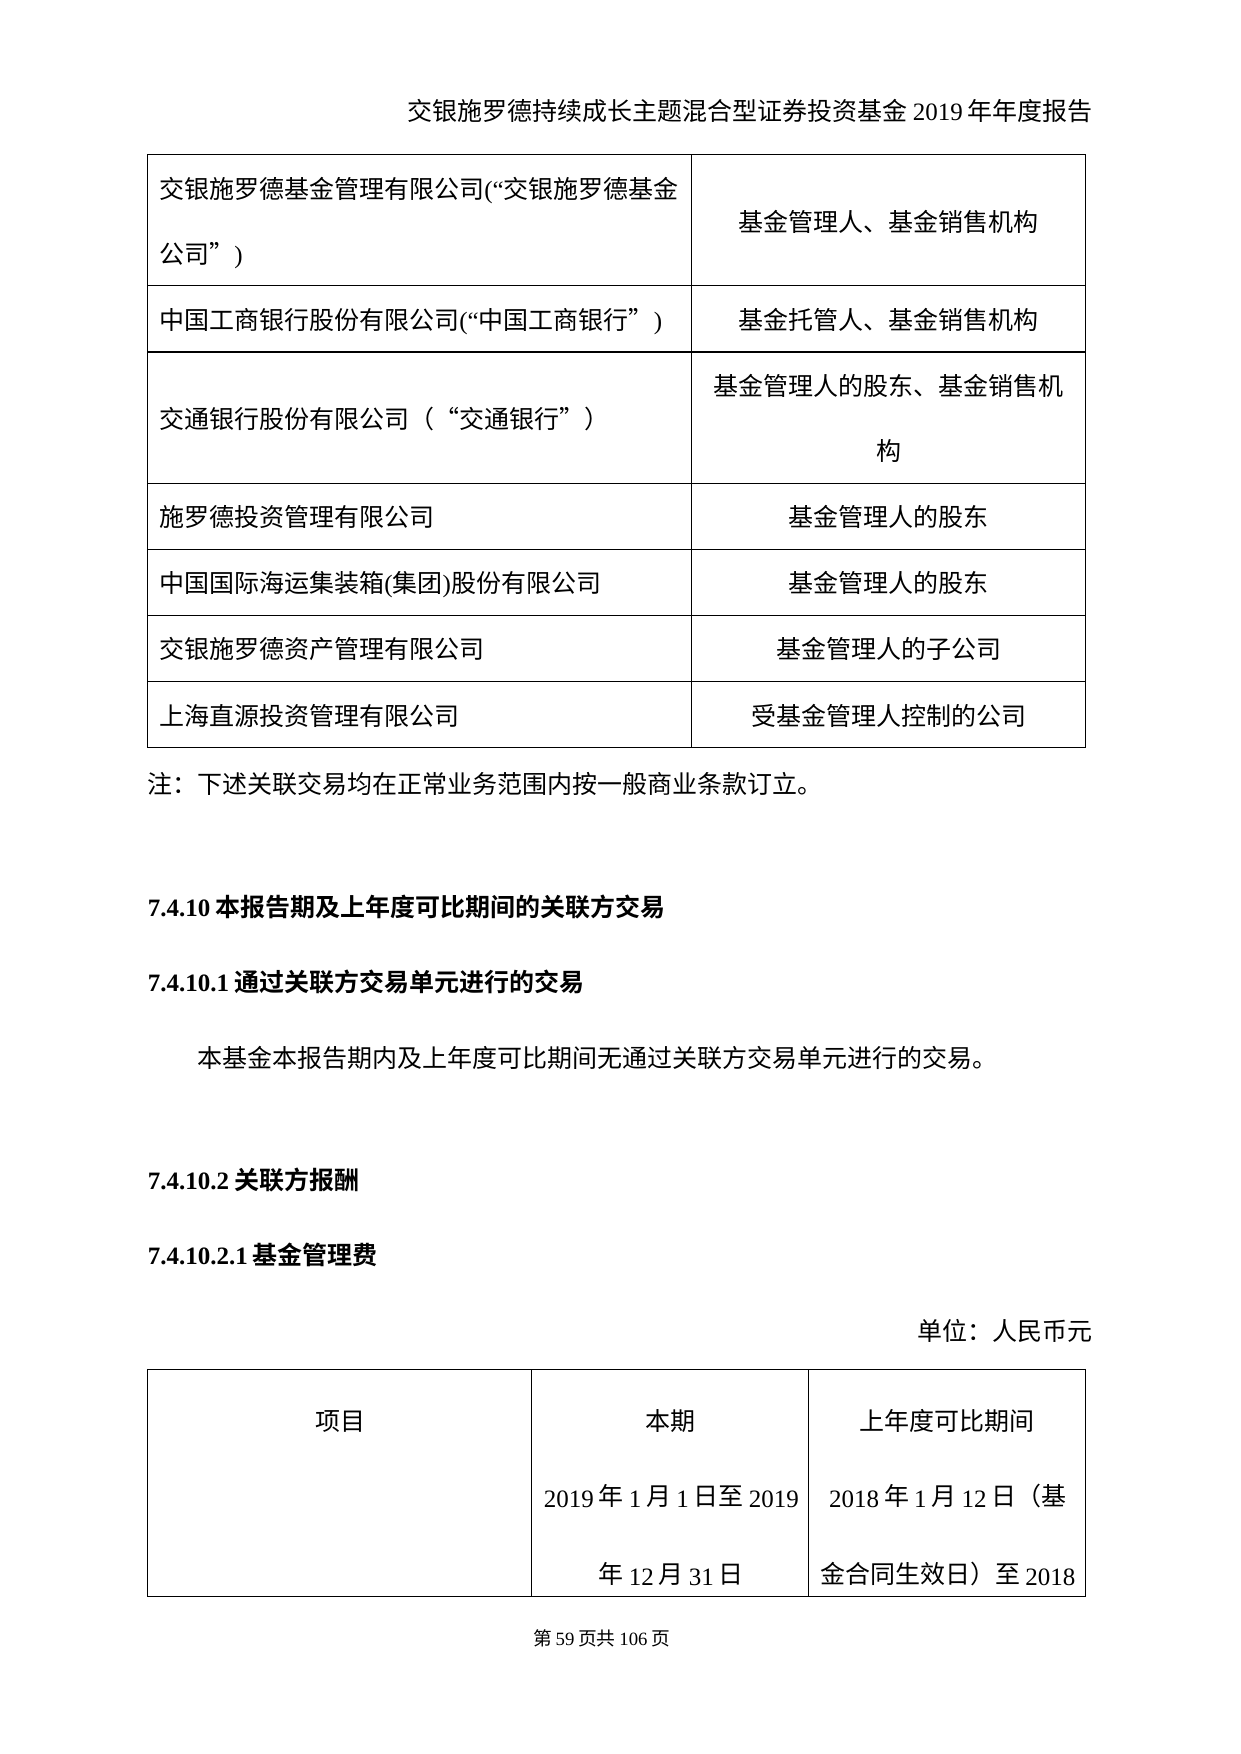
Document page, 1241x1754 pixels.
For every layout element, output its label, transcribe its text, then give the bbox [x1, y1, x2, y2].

table_cell 基金托管人、基金销售机构 [692, 286, 1085, 351]
table_cell 交银施罗德资产管理有限公司 [148, 616, 691, 681]
table_cell 施罗德投资管理有限公司 [148, 484, 691, 548]
table_cell 上海直源投资管理有限公司 [148, 682, 691, 747]
subtitle 7.4.10本报告期及上年度可比期间的关联方交易 [148, 873, 1092, 938]
subtitle 7.4.10.2.1基金管理费 [148, 1221, 1092, 1286]
table_cell 交通银行股份有限公司（“交通银行”） [148, 353, 691, 482]
table_cell 交银施罗德基金管理有限公司(“交银施罗德基金公司”) [148, 155, 691, 285]
table_cell 基金管理人的股东 [692, 484, 1085, 548]
table_cell 受基金管理人控制的公司 [692, 682, 1085, 747]
text 本基金本报告期内及上年度可比期间无通过关联方交易单元进行的交易。 [148, 1024, 1092, 1089]
table_cell 基金管理人的子公司 [692, 616, 1085, 681]
subtitle 7.4.10.2关联方报酬 [148, 1146, 1092, 1211]
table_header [532, 1370, 808, 1596]
table_cell 基金管理人的股东 [692, 550, 1085, 614]
text 注：下述关联交易均在正常业务范围内按一般商业条款订立。 [148, 751, 1092, 816]
table_cell 中国工商银行股份有限公司(“中国工商银行”) [148, 286, 691, 351]
table_cell 中国国际海运集装箱(集团)股份有限公司 [148, 550, 691, 614]
text 单位：人民币元 [149, 1297, 1092, 1362]
table_cell 基金管理人的股东、基金销售机构 [692, 353, 1085, 482]
table_header 项目 [148, 1370, 531, 1596]
table_cell 基金管理人、基金销售机构 [692, 155, 1085, 285]
subtitle 7.4.10.1通过关联方交易单元进行的交易 [148, 948, 1092, 1013]
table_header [809, 1370, 1085, 1596]
